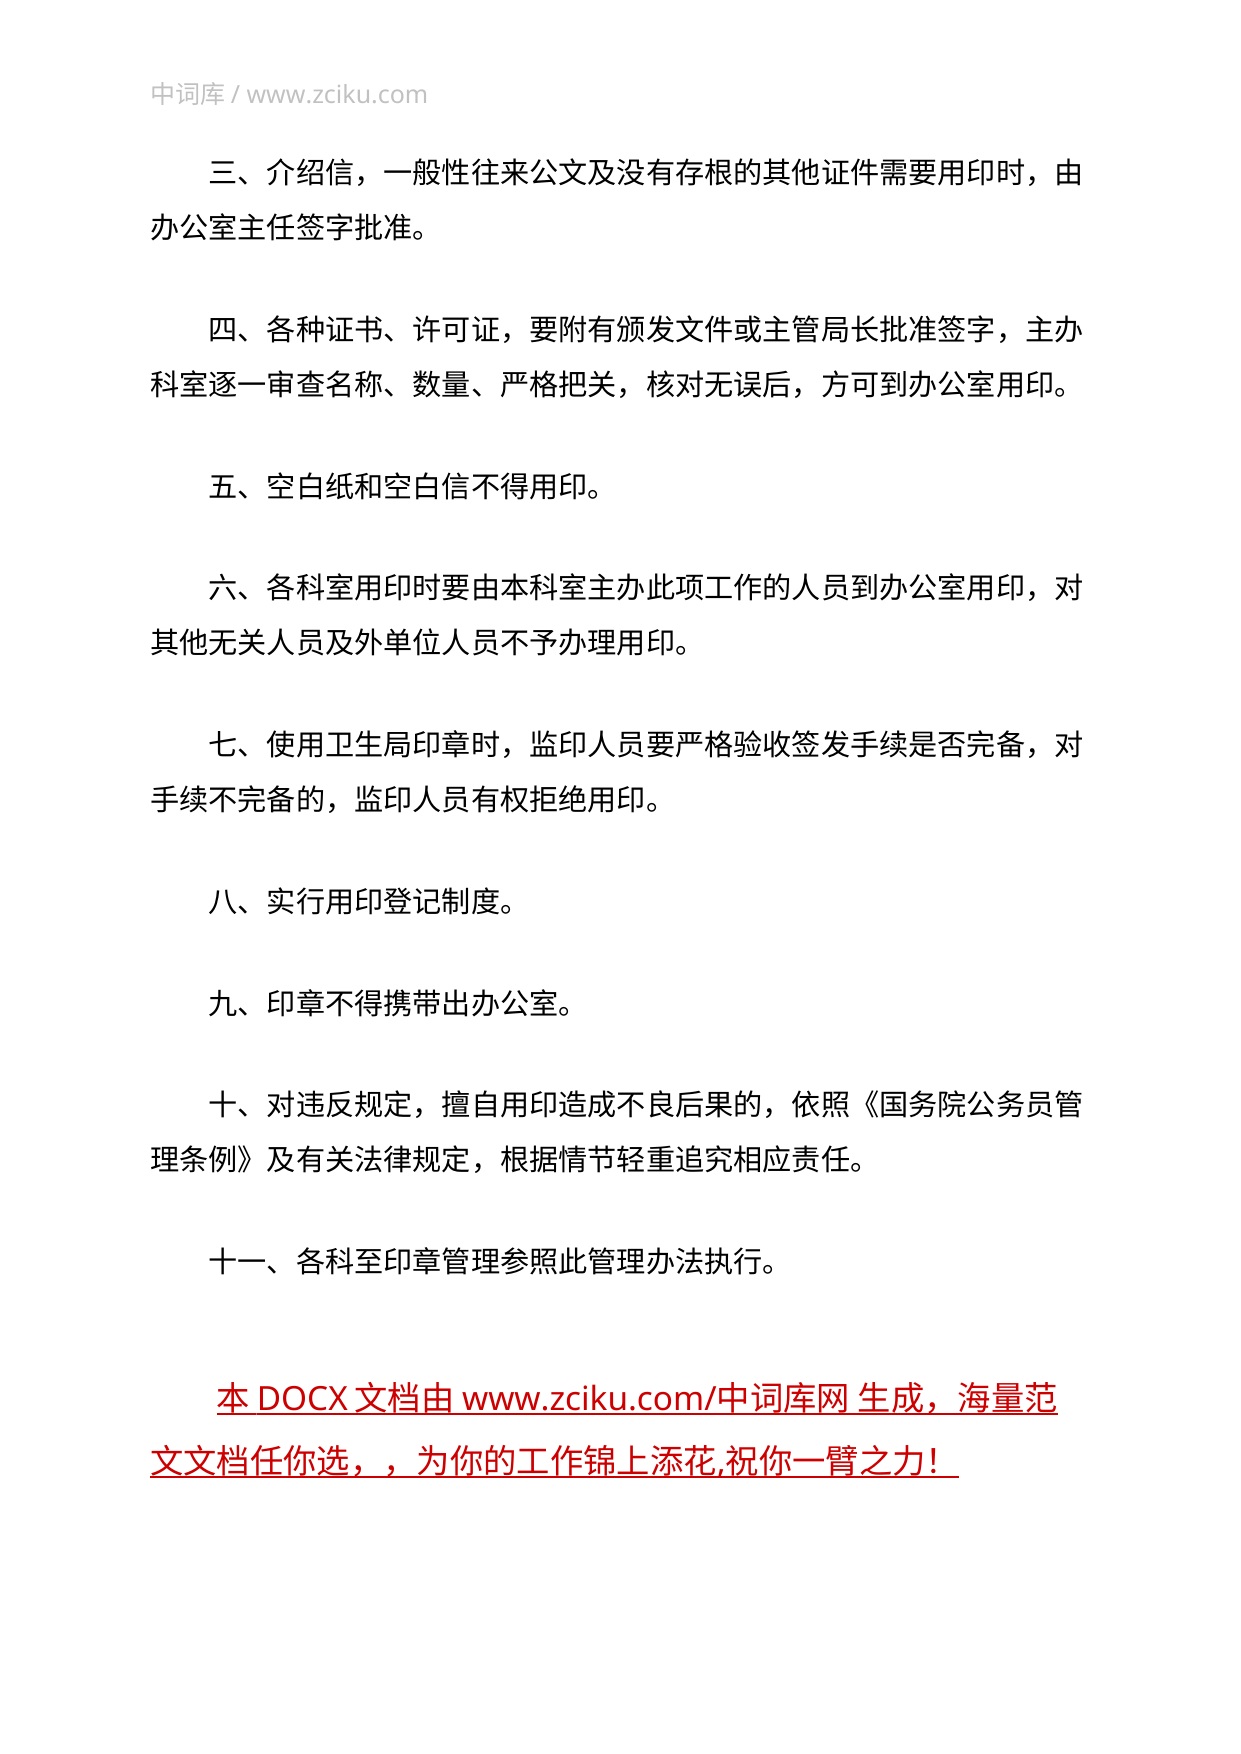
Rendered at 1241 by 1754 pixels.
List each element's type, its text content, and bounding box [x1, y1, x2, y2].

text 六、各科室用印时要由本科室主办此项工作的人员到办公室用印，对其他无关人员及外单位人员不予办理用印。 [150, 565, 1090, 662]
text 三、介绍信，一般性往来公文及没有存根的其他证件需要用印时，由办公室主任签字批准。 [150, 150, 1090, 247]
text 七、使用卫生局印章时，监印人员要严格验收签发手续是否完备，对手续不完备的，监印人员有权拒绝用印。 [150, 722, 1090, 819]
text 九、印章不得携带出办公室。 [150, 980, 1090, 1022]
text 五、空白纸和空白信不得用印。 [150, 463, 1090, 506]
text 四、各种证书、许可证，要附有颁发文件或主管局长批准签字，主办科室逐一审查名称、数量、严格把关，核对无误后，方可到办公室用印。 [150, 307, 1090, 404]
text 十一、各科至印章管理参照此管理办法执行。 [150, 1239, 1090, 1281]
text 十、对违反规定，擅自用印造成不良后果的，依照《国务院公务员管理条例》及有关法律规定，根据情节轻重追究相应责任。 [150, 1082, 1090, 1179]
text 八、实行用印登记制度。 [150, 878, 1090, 921]
text 本DOCX文档由 www.zciku.com/中词库网 生成，海量范文文档任你选，，为你的工作锦上添花,祝你一臂之力！ [150, 1372, 1090, 1483]
